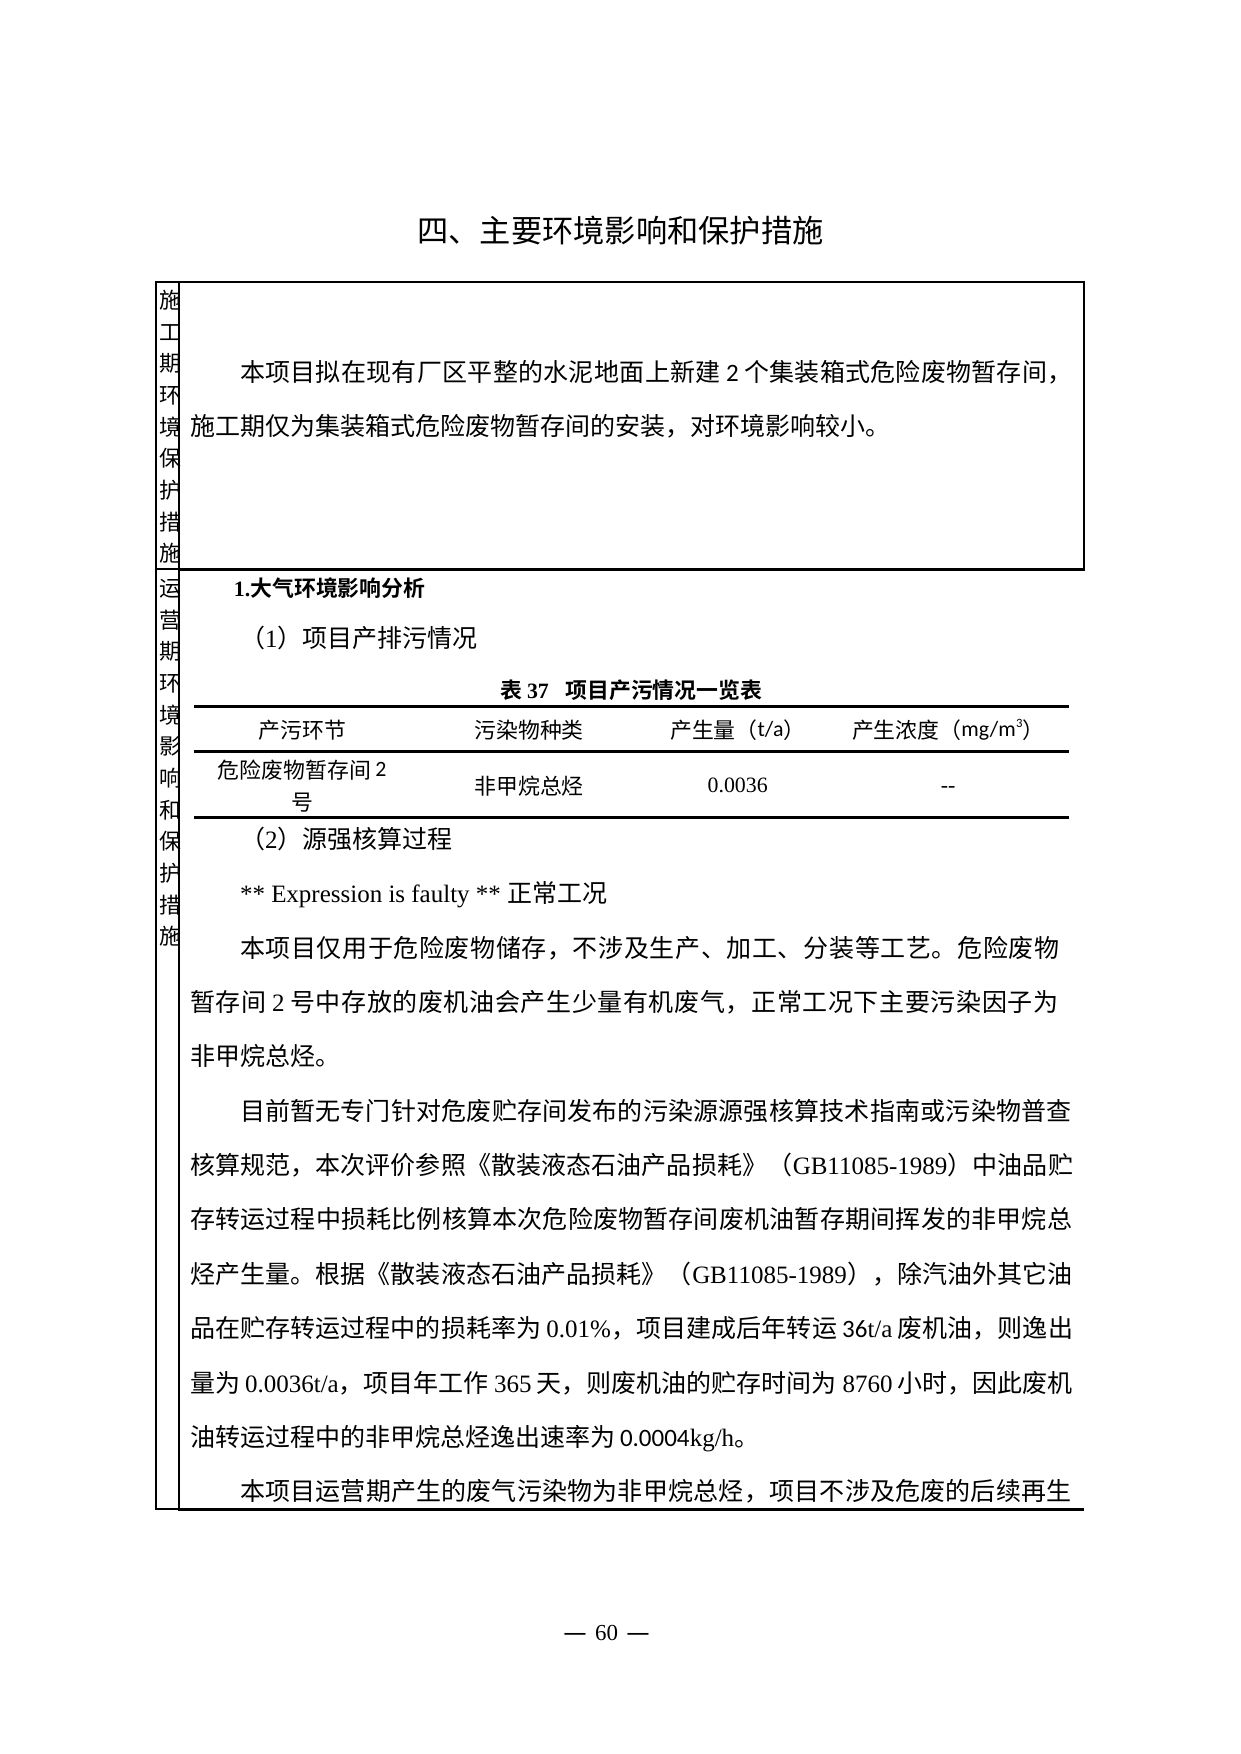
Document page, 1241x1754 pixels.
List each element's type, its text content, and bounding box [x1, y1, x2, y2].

table_header 本项目拟在现有厂区平整的水泥地面上新建2个集装箱式危险废物暂存间，施工期仅为集装箱式危险废物暂存间的安装，对环境影响较小。 [180, 283, 1083, 568]
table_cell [180, 571, 1084, 1508]
text 四、主要环境影响和保护措施 [159, 206, 1081, 252]
table_header 施工 期环 境保 护措 施 [157, 283, 178, 568]
table_cell 运营 期环 境影 响和 保护 措施 [157, 570, 178, 1508]
